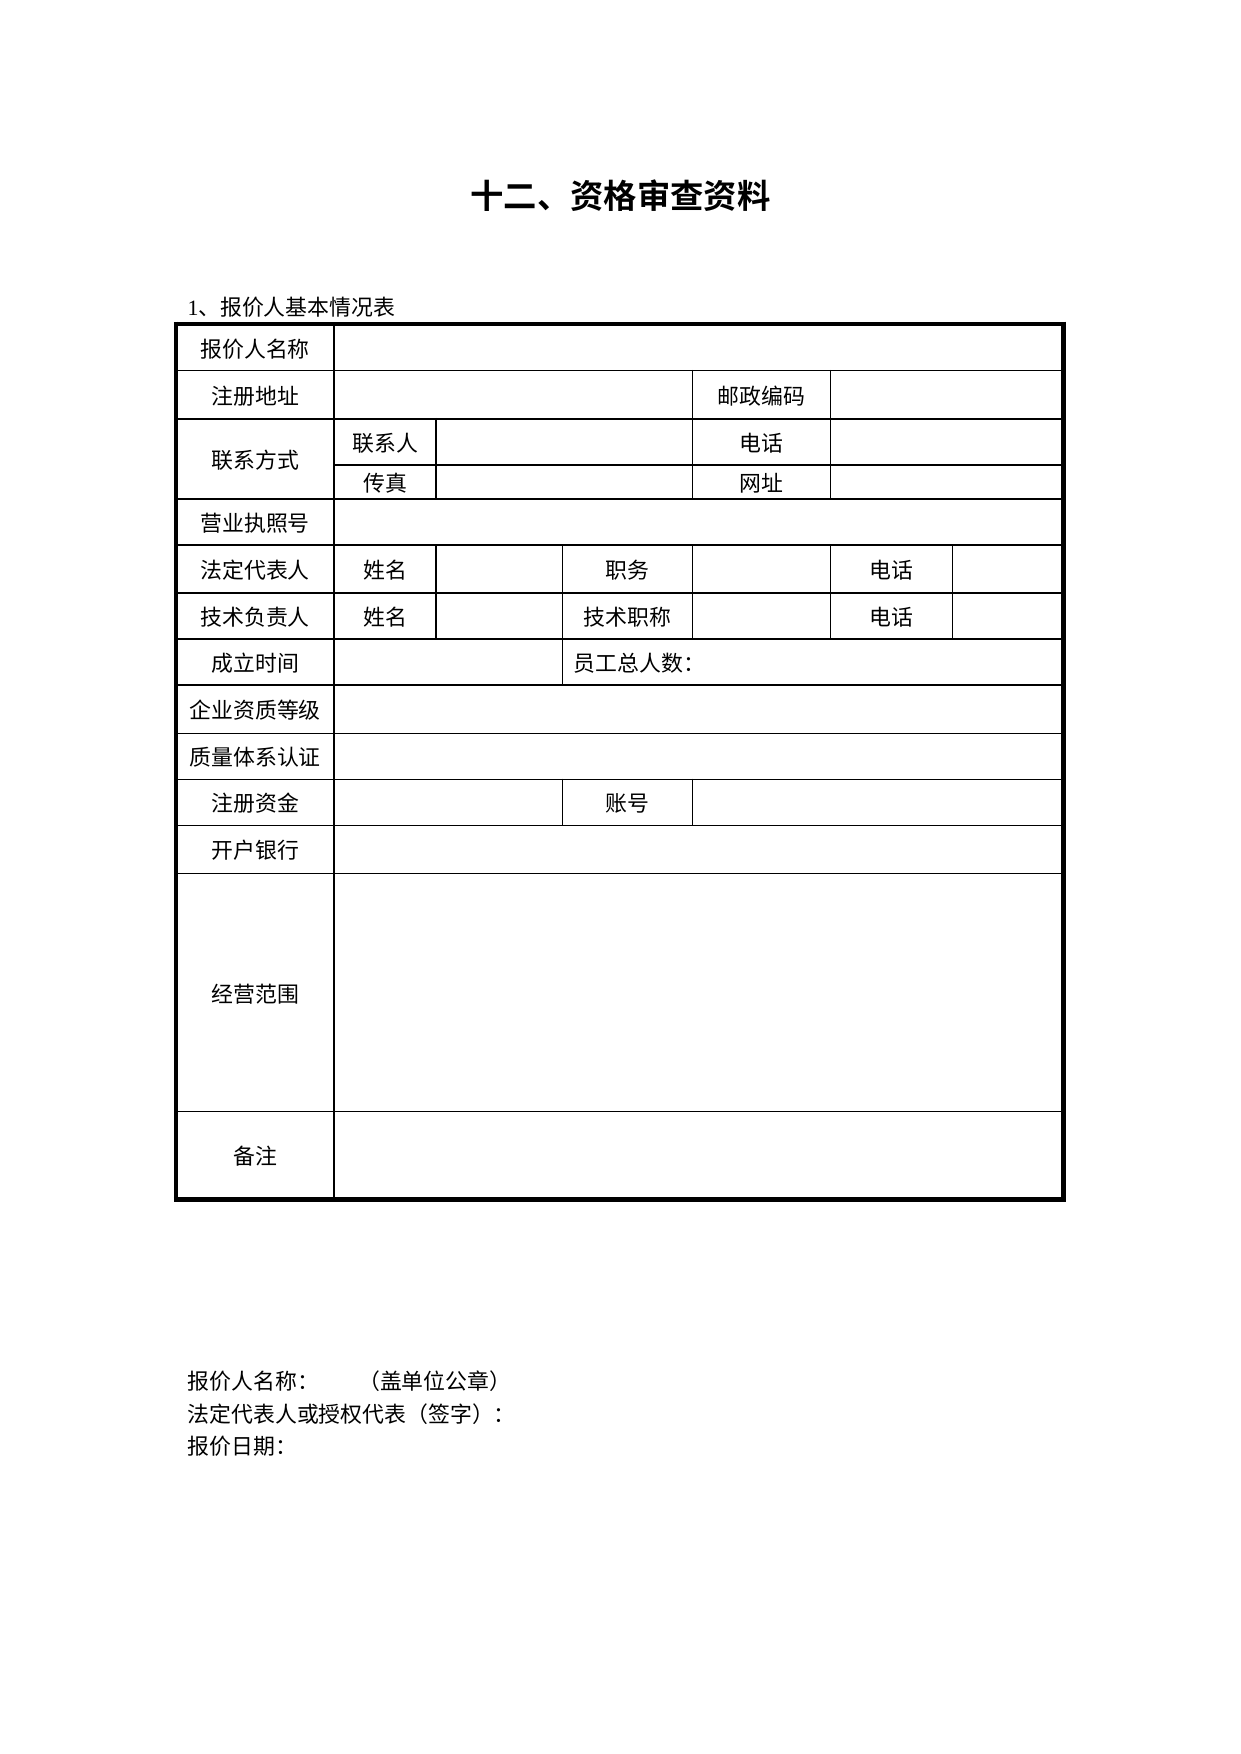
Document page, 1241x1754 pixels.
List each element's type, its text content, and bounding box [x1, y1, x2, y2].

table_cell [831, 420, 1061, 464]
table_cell 成立时间 [178, 640, 333, 684]
table_cell 法定代表人 [178, 546, 333, 592]
table_cell [335, 1112, 1061, 1197]
table_cell 注册地址 [178, 371, 333, 418]
table_cell [831, 466, 1061, 498]
table_cell 企业资质等级 [178, 686, 333, 732]
text 1、报价人基本情况表 [187, 289, 1053, 322]
table_cell [693, 594, 830, 638]
table_cell [953, 546, 1061, 592]
table_cell [437, 594, 562, 638]
table_cell 联系方式 [178, 420, 333, 498]
table_cell [335, 826, 1061, 873]
table_cell 营业执照号 [178, 500, 333, 544]
table_cell 开户银行 [178, 826, 333, 873]
table_cell [335, 500, 1061, 544]
table_cell [437, 420, 692, 464]
table_cell 姓名 [335, 594, 435, 638]
table_cell 备注 [178, 1112, 333, 1197]
table_cell [335, 874, 1061, 1111]
table_cell [335, 734, 1061, 778]
table_cell [831, 371, 1061, 418]
subtitle 十二、资格审查资料 [187, 162, 1053, 227]
table_cell 注册资金 [178, 780, 333, 824]
table_cell 技术职称 [563, 594, 692, 638]
table_cell 技术负责人 [178, 594, 333, 638]
table_cell [953, 594, 1061, 638]
text 法定代表人或授权代表（签字）： [187, 1396, 1053, 1429]
table_cell [335, 780, 562, 824]
table_cell [693, 546, 830, 592]
table_header 报价人名称 [178, 326, 333, 370]
table_cell 质量体系认证 [178, 734, 333, 778]
table_cell 网址 [693, 466, 830, 498]
table_cell 电话 [831, 594, 952, 638]
table_cell 职务 [563, 546, 692, 592]
text 报价日期： [187, 1429, 1053, 1461]
table_cell 经营范围 [178, 874, 333, 1111]
table_cell [437, 466, 692, 498]
table_cell 员工总人数： [563, 640, 1061, 684]
table_cell 邮政编码 [693, 371, 830, 418]
table_cell [693, 780, 1061, 824]
table_cell [437, 546, 562, 592]
table_cell 电话 [831, 546, 952, 592]
table_cell 电话 [693, 420, 830, 464]
table_cell [335, 686, 1061, 732]
table_cell 姓名 [335, 546, 435, 592]
table_cell [335, 371, 692, 418]
text 报价人名称： （盖单位公章） [187, 1364, 1053, 1396]
table_cell 联系人 [335, 420, 435, 464]
table_cell [335, 640, 562, 684]
table_cell 账号 [563, 780, 692, 824]
table_cell 传真 [335, 466, 435, 498]
table_header [335, 326, 1061, 370]
